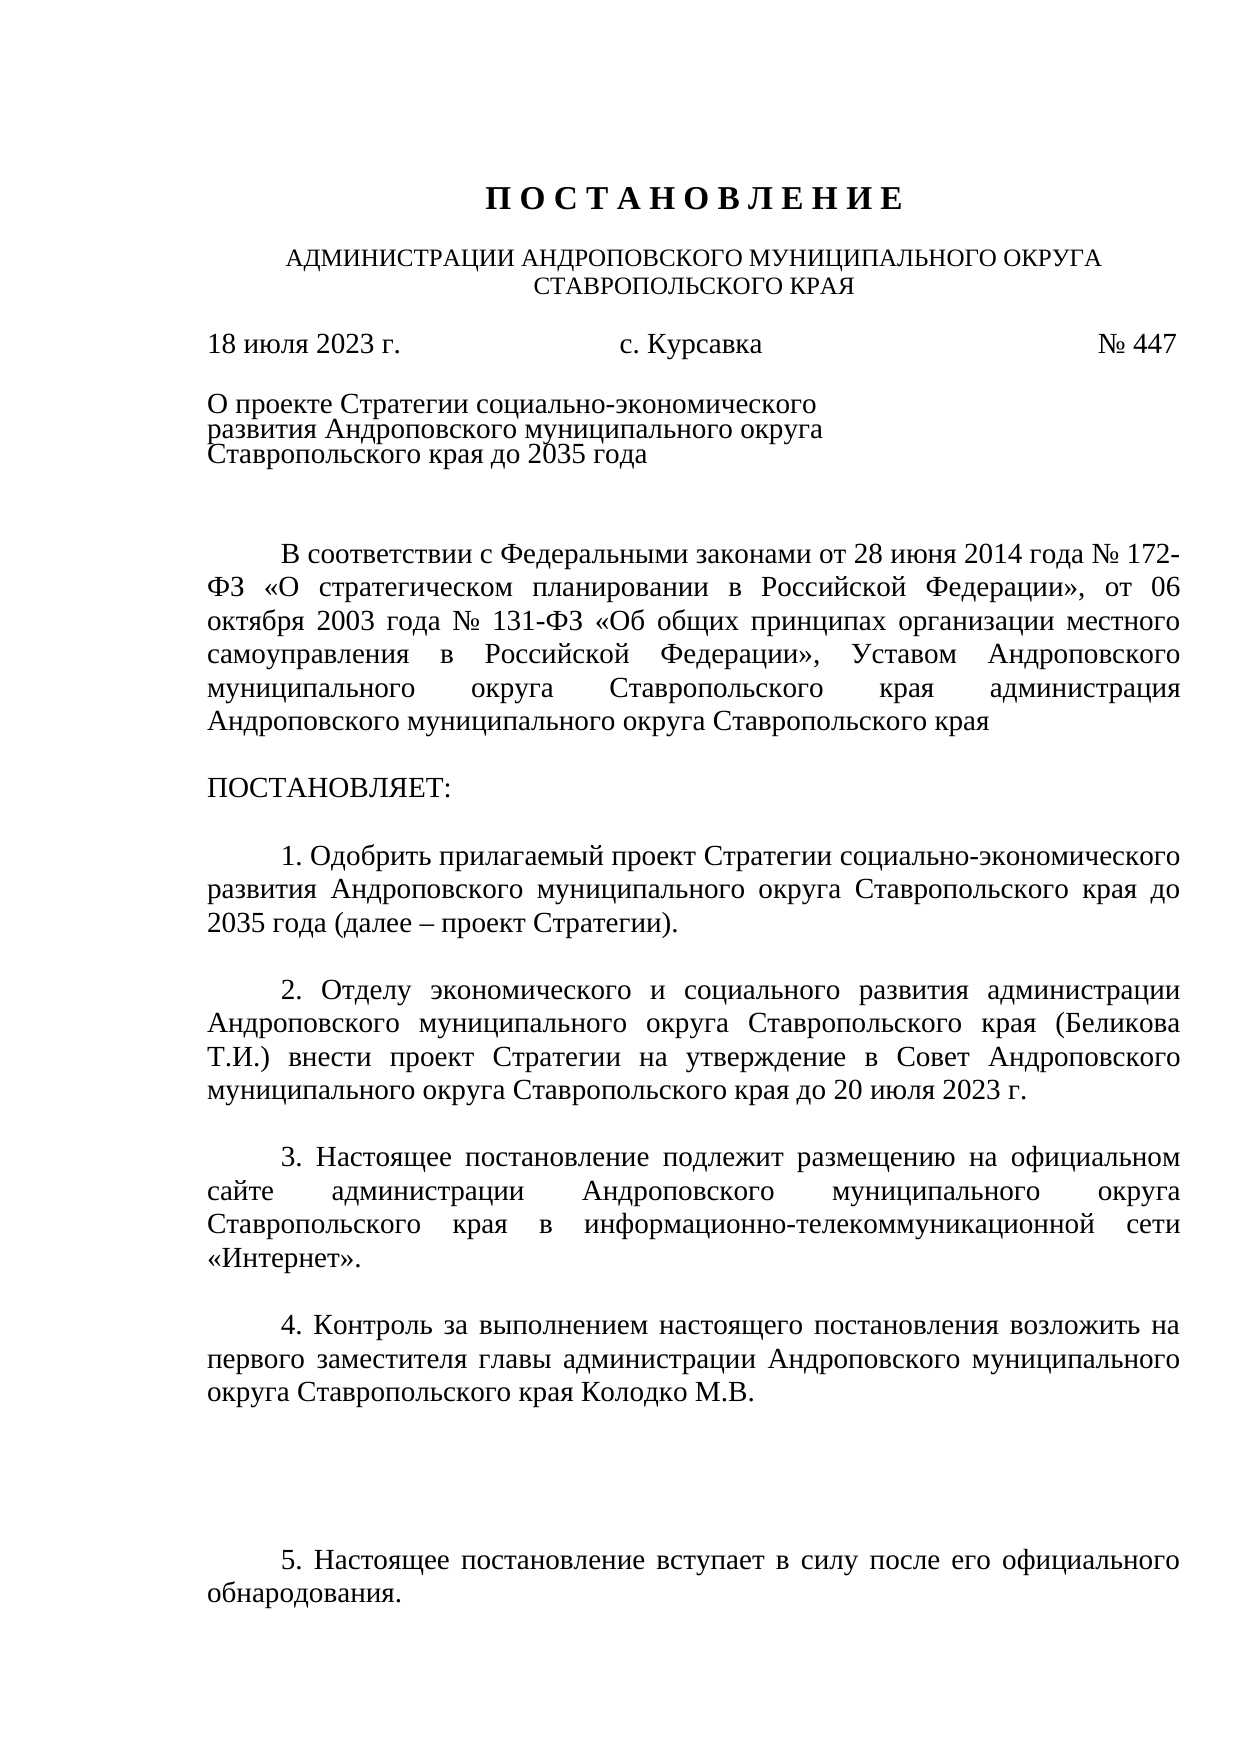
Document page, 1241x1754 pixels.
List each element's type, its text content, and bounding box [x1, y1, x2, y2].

text 5. Настоящее постановление вступает в силу после его официального обнародования. [207, 1542, 1181, 1609]
text АДМИНИСТРАЦИИ АНДРОПОВСКОГО МУНИЦИПАЛЬНОГО ОКРУГА [207, 243, 1181, 271]
text П О С Т А Н О В Л Е Н И Е [207, 178, 1181, 216]
text О проекте Стратегии социально-экономического [207, 394, 1181, 419]
text 4. Контроль за выполнением настоящего постановления возложить на первого заместителя главы администрации Андроповского муниципального округа Ставропольского края Колодко М.В. [207, 1307, 1181, 1408]
text 3. Настоящее постановление подлежит размещению на официальном сайте администрации Андроповского муниципального округа Ставропольского края в информационно-телекоммуникационной сети «Интернет». [207, 1139, 1181, 1274]
text развития Андроповского муниципального округа [207, 419, 1181, 444]
text В соответствии с Федеральными законами от 28 июня 2014 года № 172-ФЗ «О стратегическом планировании в Российской Федерации», от 06 октября 2003 года № 131-ФЗ «Об общих принципах организации местного самоуправления в Российской Федерации», Уставом Андроповского муниципального округа Ставропольского края администрация Андроповского муниципального округа Ставропольского края [207, 536, 1181, 737]
text 18 июля 2023 г. с. Курсавка № 447 [207, 327, 1181, 360]
text СТАВРОПОЛЬСКОГО КРАЯ [207, 271, 1181, 300]
text 2. Отделу экономического и социального развития администрации Андроповского муниципального округа Ставропольского края (Беликова Т.И.) внести проект Стратегии на утверждение в Совет Андроповского муниципального округа Ставропольского края до 20 июля 2023 г. [207, 972, 1181, 1106]
text ПОСТАНОВЛЯЕТ: [207, 771, 1181, 804]
text Ставропольского края до 2035 года [207, 444, 1181, 469]
list 1. Одобрить прилагаемый проект Стратегии социально-экономического развития Андроповского муниципального округа Ставропольского края до 2035 года (далее – проект Стратегии). [207, 838, 1181, 938]
